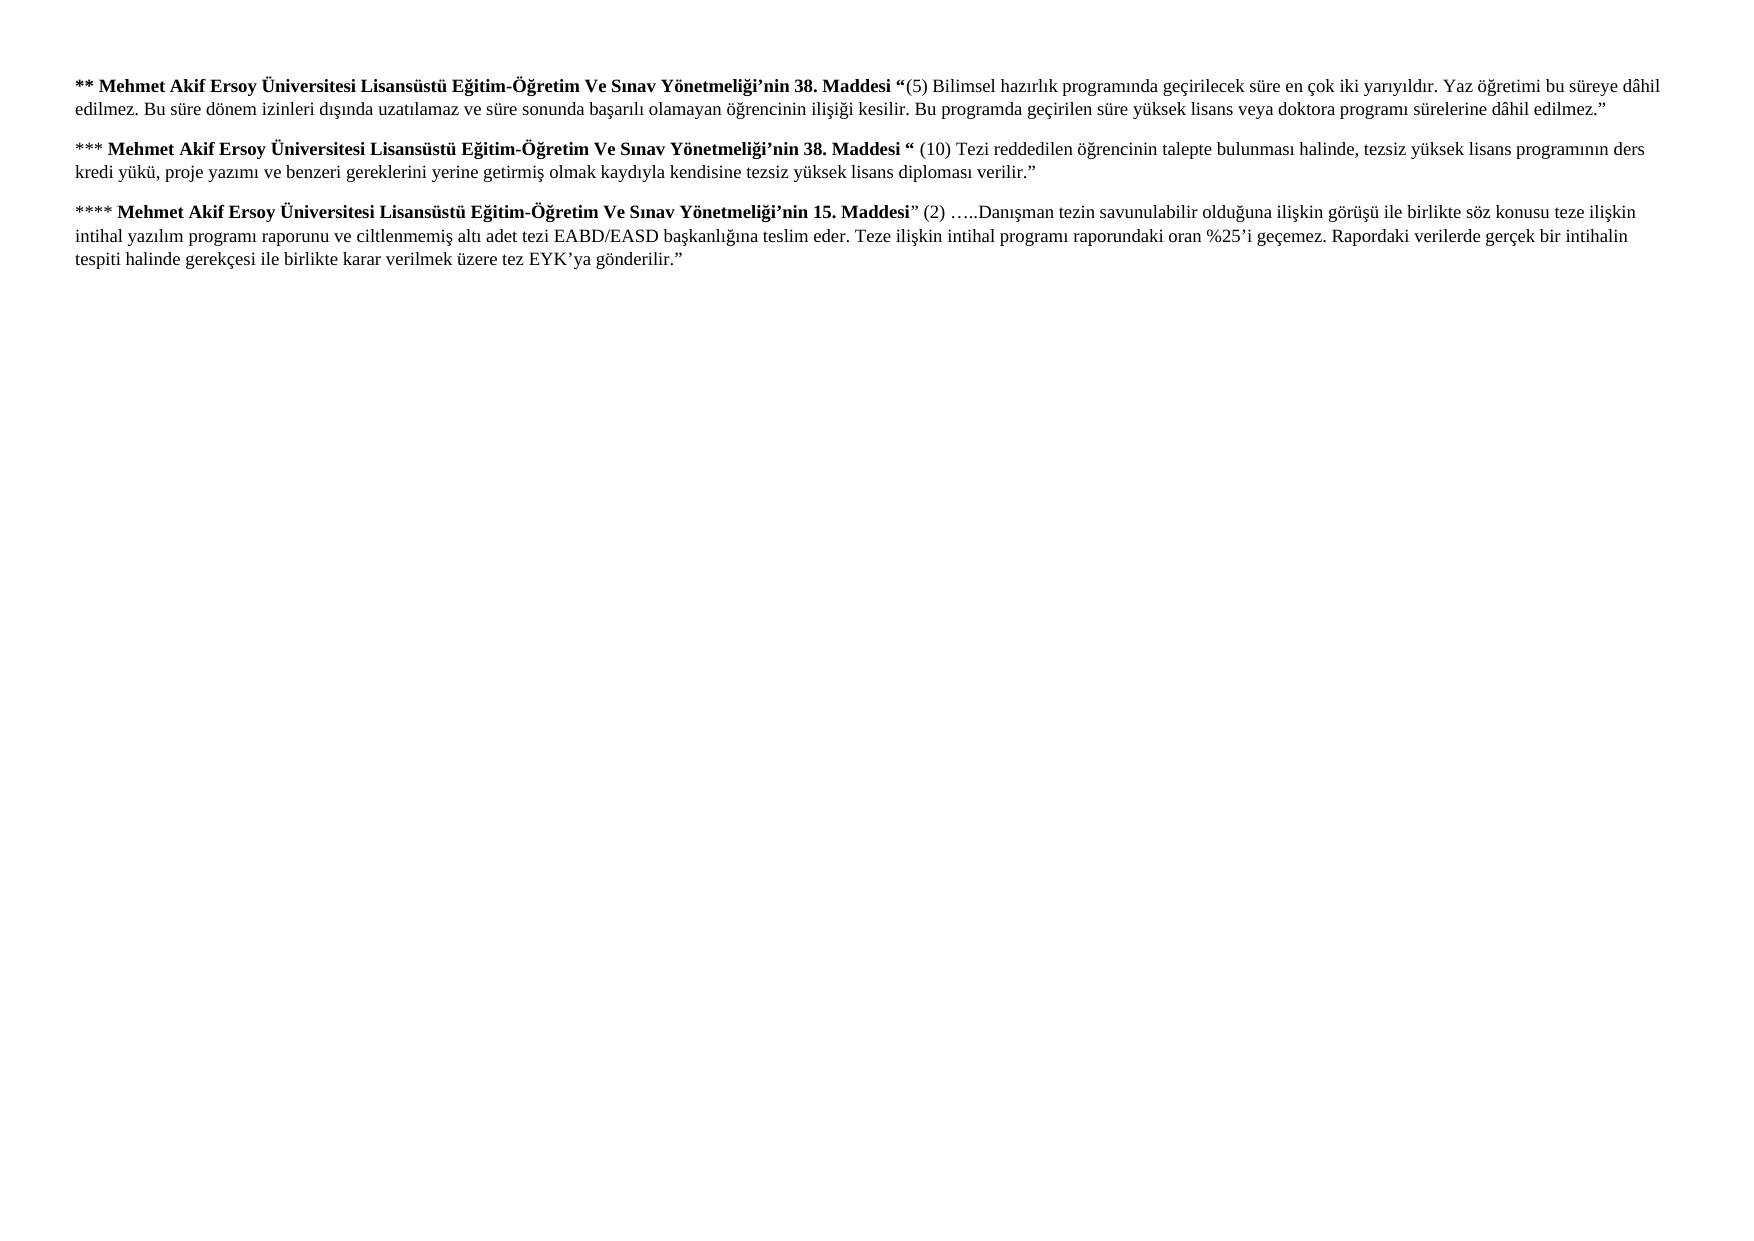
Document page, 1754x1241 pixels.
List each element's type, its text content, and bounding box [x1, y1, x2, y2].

text *** Mehmet Akif Ersoy Üniversitesi Lisansüstü Eğitim-Öğretim Ve Sınav Yönetmeliği’nin 38. Maddesi “ (10) Tezi reddedilen öğrencinin talepte bulunması halinde, tezsiz yüksek lisans programının ders kredi yükü, proje yazımı ve benzeri gereklerini yerine getirmiş olmak kaydıyla kendisine tezsiz yüksek lisans diploması verilir.” [75, 138, 1679, 183]
text **** Mehmet Akif Ersoy Üniversitesi Lisansüstü Eğitim-Öğretim Ve Sınav Yönetmeliği’nin 15. Maddesi” (2) …..Danışman tezin savunulabilir olduğuna ilişkin görüşü ile birlikte söz konusu teze ilişkin intihal yazılım programı raporunu ve ciltlenmemiş altı adet tezi EABD/EASD başkanlığına teslim eder. Teze ilişkin intihal programı raporundaki oran %25’i geçemez. Rapordaki verilerde gerçek bir intihalin tespiti halinde gerekçesi ile birlikte karar verilmek üzere tez EYK’ya gönderilir.” [75, 201, 1679, 269]
text ** Mehmet Akif Ersoy Üniversitesi Lisansüstü Eğitim-Öğretim Ve Sınav Yönetmeliği’nin 38. Maddesi “(5) Bilimsel hazırlık programında geçirilecek süre en çok iki yarıyıldır. Yaz öğretimi bu süreye dâhil edilmez. Bu süre dönem izinleri dışında uzatılamaz ve süre sonunda başarılı olamayan öğrencinin ilişiği kesilir. Bu programda geçirilen süre yüksek lisans veya doktora programı sürelerine dâhil edilmez.” [75, 75, 1679, 120]
